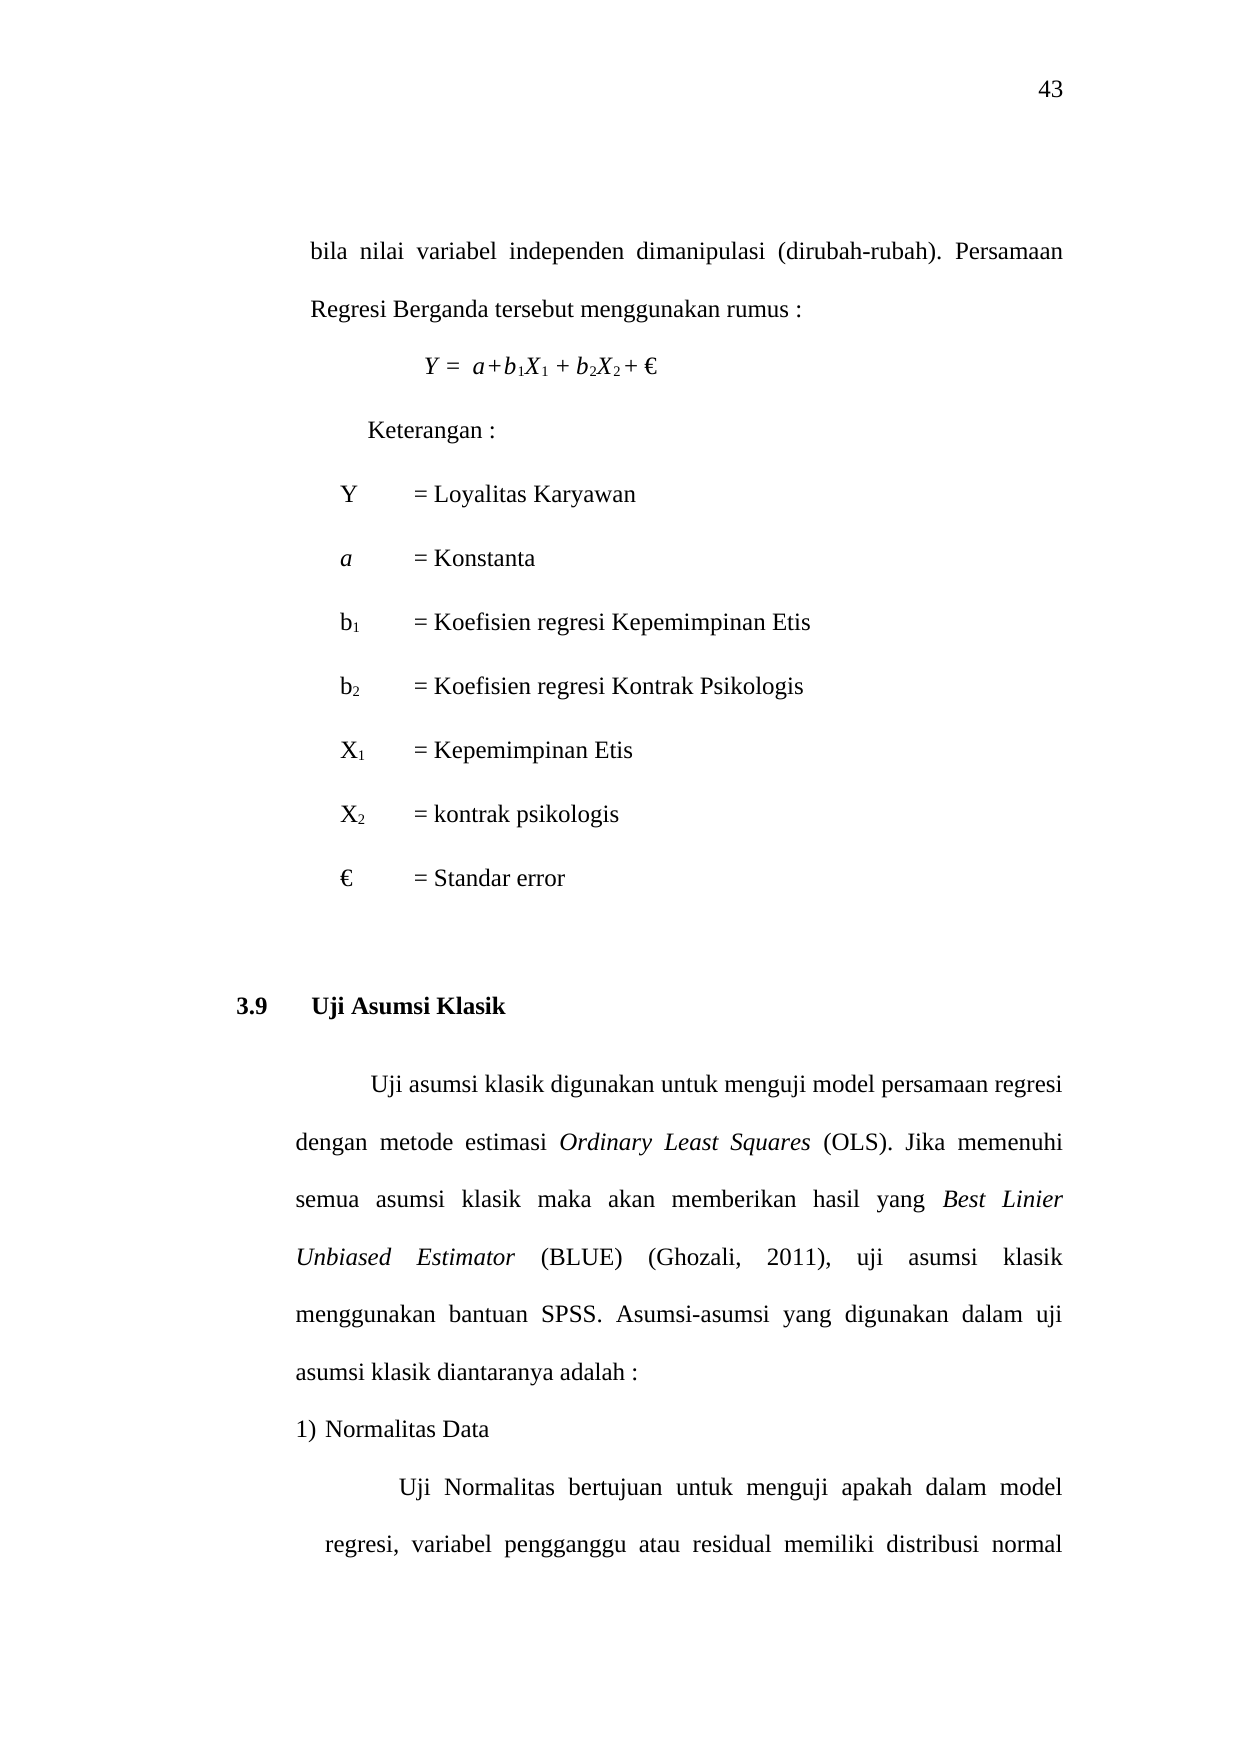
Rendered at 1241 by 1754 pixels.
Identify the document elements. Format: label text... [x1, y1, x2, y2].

text Y = Loyalitas Karyawan [340, 479, 1063, 508]
text X1 = Kepemimpinan Etis [340, 735, 1063, 764]
text Uji asumsi klasik digunakan untuk menguji model persamaan regresi dengan metode estimasi Ordinary Least Squares (OLS). Jika memenuhi semua asumsi klasik maka akan memberikan hasil yang Best Linier Unbiased Estimator (BLUE) (Ghozali, 2011), uji asumsi klasik menggunakan bantuan SPSS. Asumsi-asumsi yang digunakan dalam uji asumsi klasik diantaranya adalah : [295, 1069, 1063, 1385]
text X2 = kontrak psikologis [340, 799, 1063, 828]
text b2 = Koefisien regresi Kontrak Psikologis [340, 671, 1063, 700]
text a = Konstanta [340, 543, 1063, 572]
text 3.9 Uji Asumsi Klasik [236, 991, 1063, 1019]
text Y = a+b1X1 + b2X2 + € [386, 351, 1063, 380]
text € = Standar error [340, 863, 1063, 892]
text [310, 236, 1063, 322]
list Normalitas Data [295, 1414, 1063, 1443]
text b1 = Koefisien regresi Kepemimpinan Etis [340, 607, 1063, 636]
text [325, 1472, 1063, 1558]
text Keterangan : [330, 415, 1063, 444]
